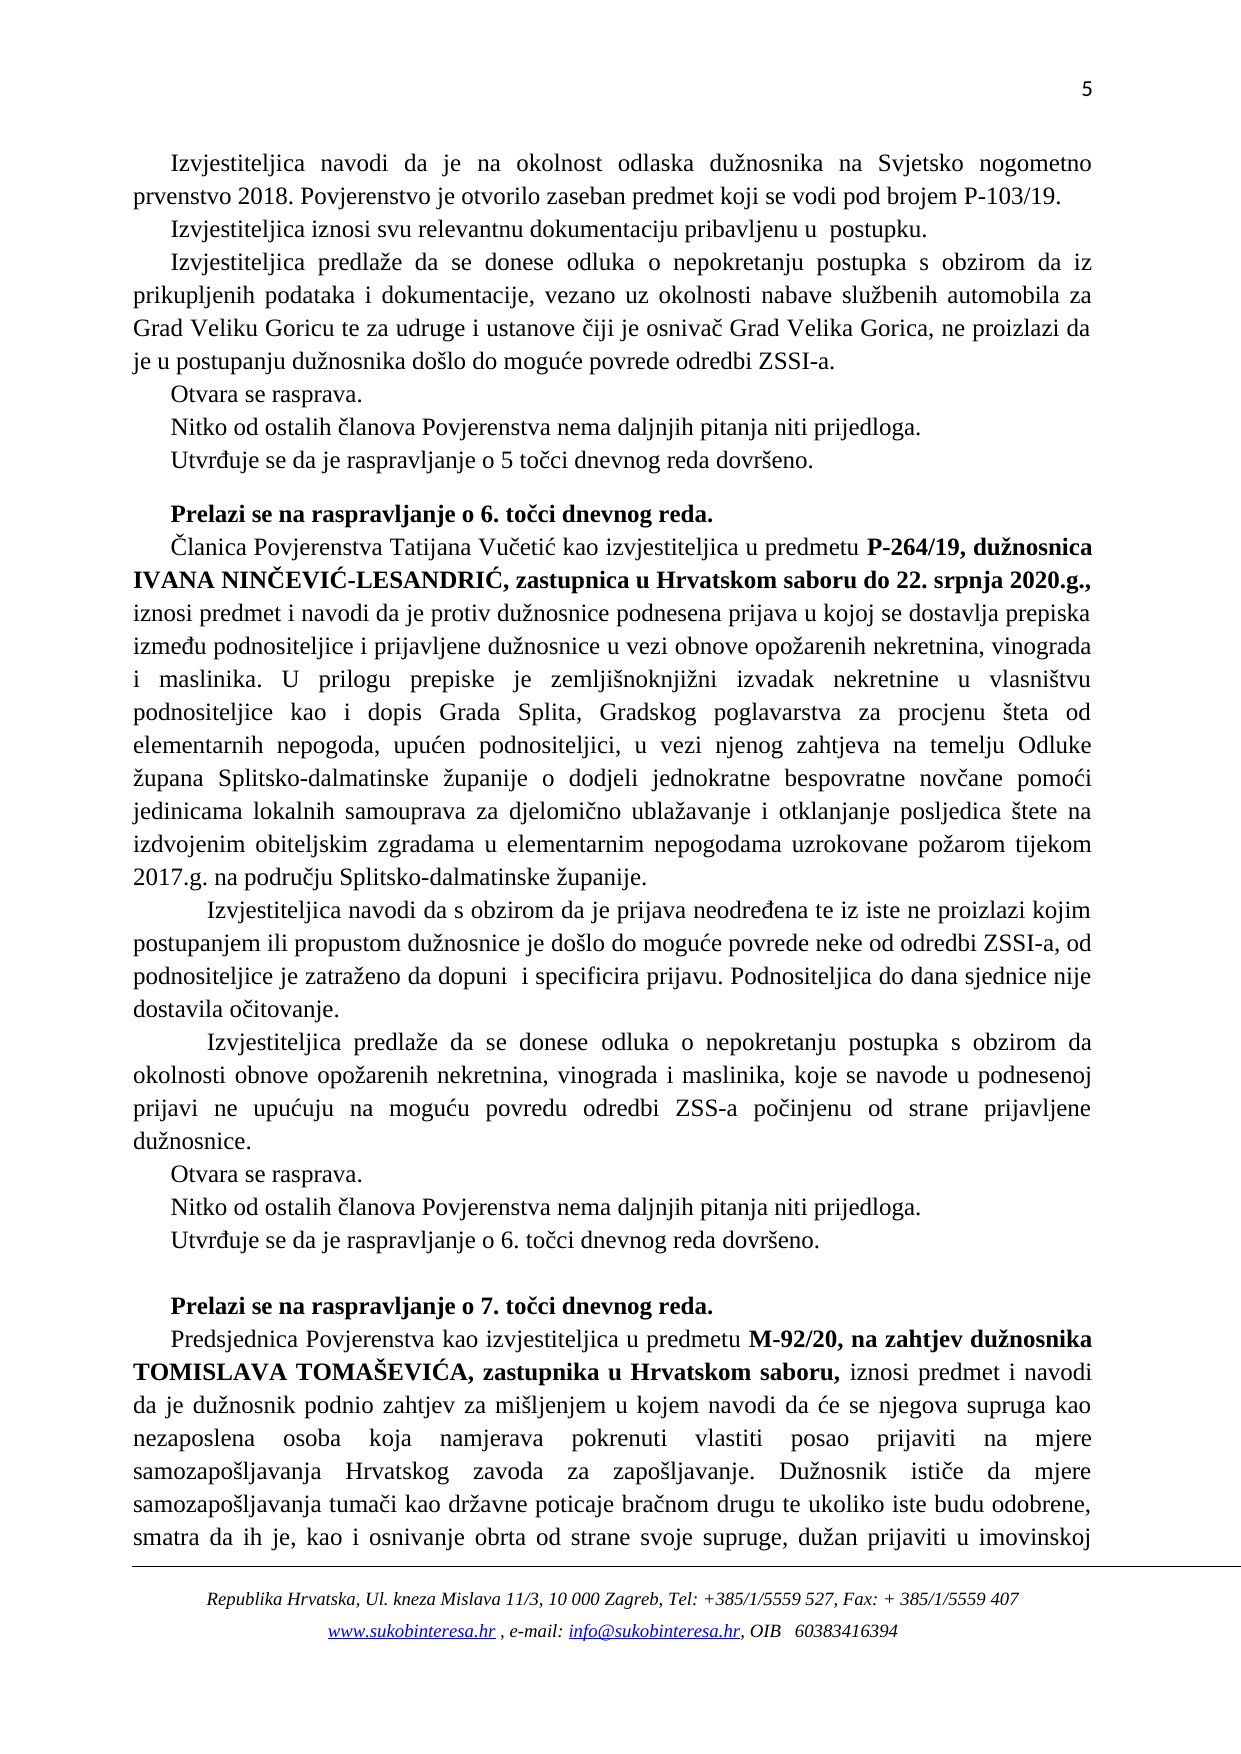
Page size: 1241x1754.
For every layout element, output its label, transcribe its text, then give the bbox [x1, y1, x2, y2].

text Utvrđuje se da je raspravljanje o 6. točci dnevnog reda dovršeno. [133, 1225, 1092, 1254]
text Izvjestiteljica predlaže da se donese odluka o nepokretanju postupka s obzirom da okolnosti obnove opožarenih nekretnina, vinograda i maslinika, koje se navode u podnesenoj prijavi ne upućuju na moguću povredu odredbi ZSS-a počinjenu od strane prijavljene dužnosnice. [133, 1027, 1092, 1155]
text Utvrđuje se da je raspravljanje o 5 točci dnevnog reda dovršeno. [133, 445, 1092, 474]
text Članica Povjerenstva Tatijana Vučetić kao izvjestiteljica u predmetu P-264/19, dužnosnica IVANA NINČEVIĆ-LESANDRIĆ, zastupnica u Hrvatskom saboru do 22. srpnja 2020.g., iznosi predmet i navodi da je protiv dužnosnice podnesena prijava u kojoj se dostavlja prepiska između podnositeljice i prijavljene dužnosnice u vezi obnove opožarenih nekretnina, vinograda i maslinika. U prilogu prepiske je zemljišnoknjižni izvadak nekretnine u vlasništvu podnositeljice kao i dopis Grada Splita, Gradskog poglavarstva za procjenu šteta od elementarnih nepogoda, upućen podnositeljici, u vezi njenog zahtjeva na temelju Odluke župana Splitsko-dalmatinske županije o dodjeli jednokratne bespovratne novčane pomoći jedinicama lokalnih samouprava za djelomično ublažavanje i otklanjanje posljedica štete na izdvojenim obiteljskim zgradama u elementarnim nepogodama uzrokovane požarom tijekom 2017.g. na području Splitsko-dalmatinske županije. [133, 532, 1092, 891]
text Izvjestiteljica navodi da je na okolnost odlaska dužnosnika na Svjetsko nogometno prvenstvo 2018. Povjerenstvo je otvorilo zaseban predmet koji se vodi pod brojem P-103/19. [133, 148, 1092, 209]
text Prelazi se na raspravljanje o 7. točci dnevnog reda. [133, 1291, 1092, 1320]
text Otvara se rasprava. [133, 379, 1092, 408]
text Otvara se rasprava. [133, 1159, 1092, 1188]
text Nitko od ostalih članova Povjerenstva nema daljnjih pitanja niti prijedloga. [133, 1192, 1092, 1221]
text Nitko od ostalih članova Povjerenstva nema daljnjih pitanja niti prijedloga. [133, 412, 1092, 441]
text Izvjestiteljica predlaže da se donese odluka o nepokretanju postupka s obzirom da iz prikupljenih podataka i dokumentacije, vezano uz okolnosti nabave službenih automobila za Grad Veliku Goricu te za udruge i ustanove čiji je osnivač Grad Velika Gorica, ne proizlazi da je u postupanju dužnosnika došlo do moguće povrede odredbi ZSSI-a. [133, 247, 1092, 374]
text Izvjestiteljica iznosi svu relevantnu dokumentaciju pribavljenu u postupku. [133, 214, 1092, 242]
text Izvjestiteljica navodi da s obzirom da je prijava neodređena te iz iste ne proizlazi kojim postupanjem ili propustom dužnosnice je došlo do moguće povrede neke od odredbi ZSSI-a, od podnositeljice je zatraženo da dopuni i specificira prijavu. Podnositeljica do dana sjednice nije dostavila očitovanje. [133, 895, 1092, 1023]
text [133, 1324, 1092, 1551]
text Prelazi se na raspravljanje o 6. točci dnevnog reda. [133, 499, 1092, 527]
